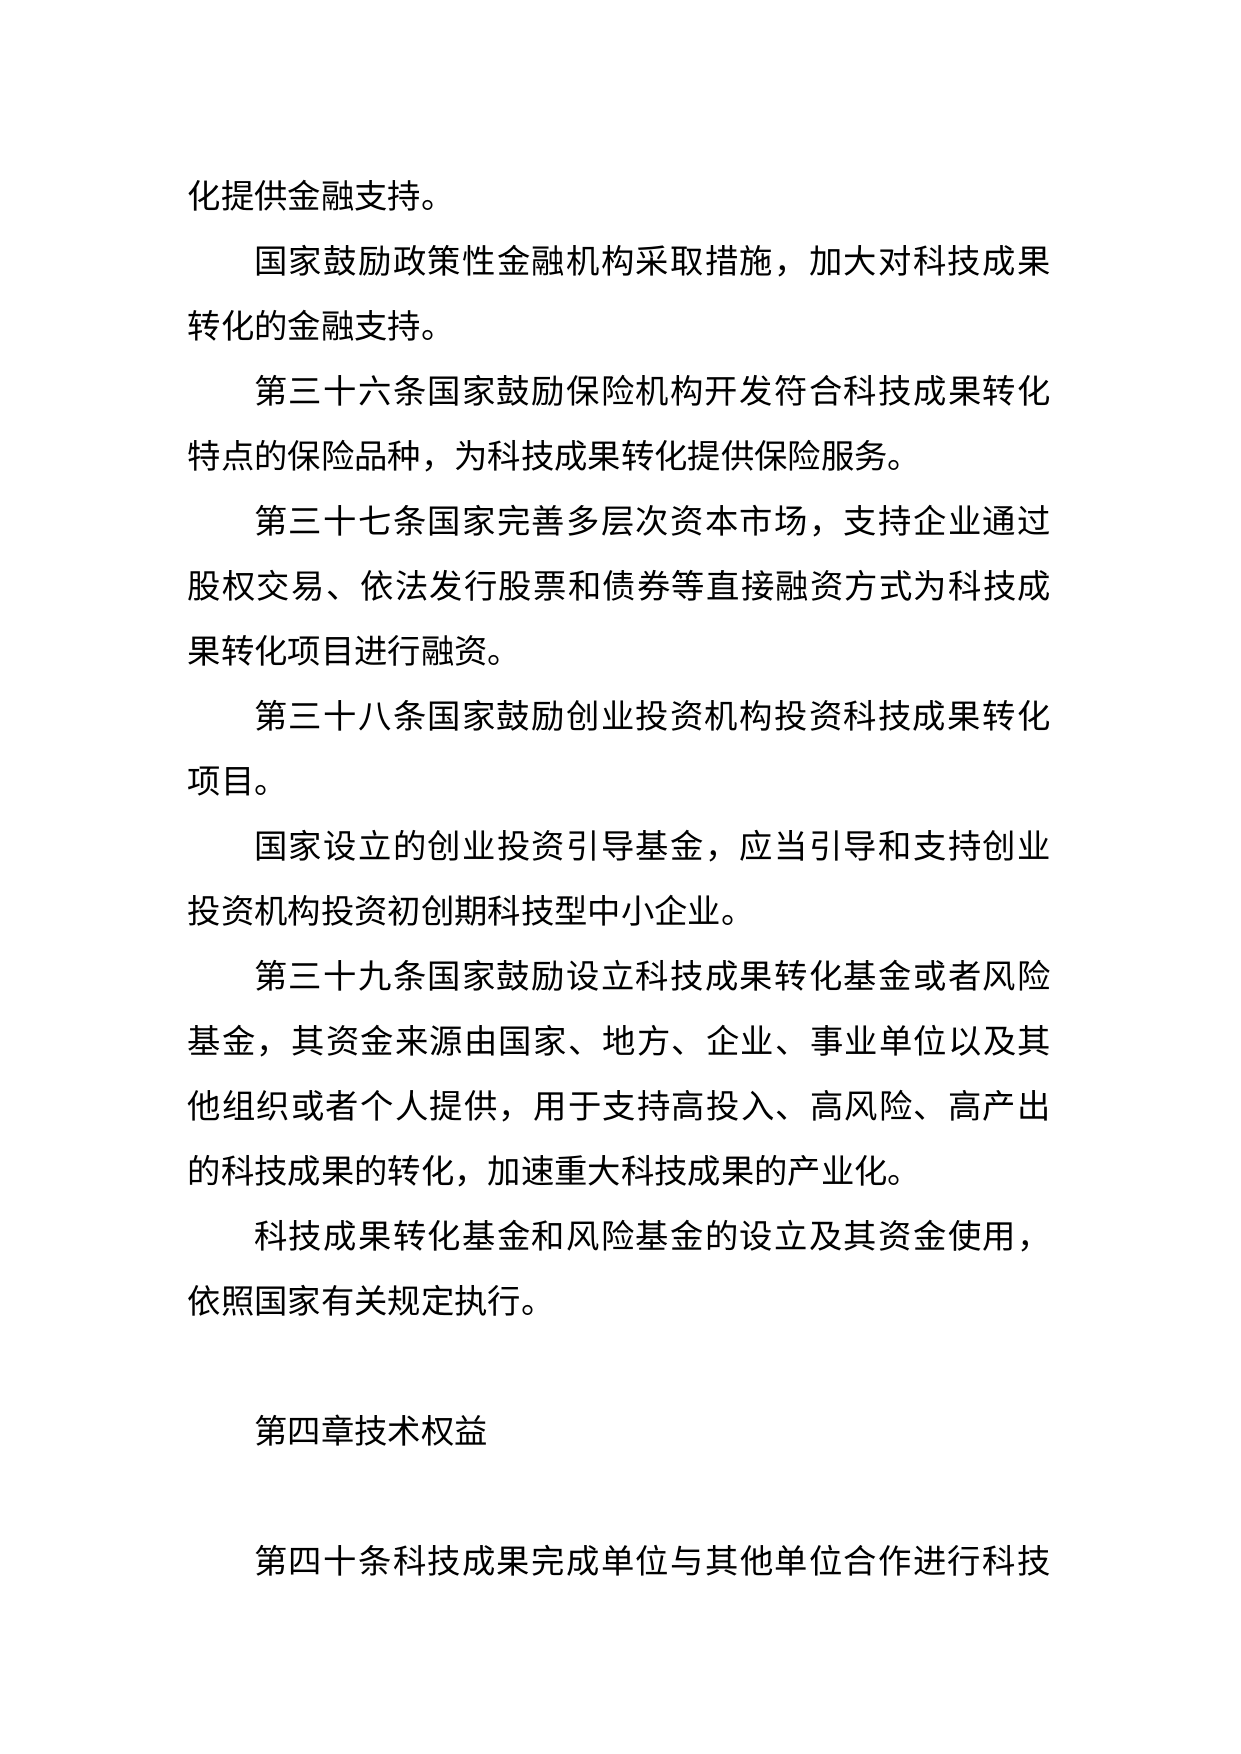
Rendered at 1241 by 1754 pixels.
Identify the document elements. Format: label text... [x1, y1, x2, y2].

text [187, 1527, 1053, 1592]
text 第四章技术权益 [187, 1397, 1053, 1462]
text 第三十六条国家鼓励保险机构开发符合科技成果转化特点的保险品种，为科技成果转化提供保险服务。 [187, 357, 1053, 487]
text 第三十七条国家完善多层次资本市场，支持企业通过股权交易、依法发行股票和债券等直接融资方式为科技成果转化项目进行融资。 [187, 487, 1053, 682]
text 国家鼓励政策性金融机构采取措施，加大对科技成果转化的金融支持。 [187, 227, 1053, 357]
text 科技成果转化基金和风险基金的设立及其资金使用，依照国家有关规定执行。 [187, 1202, 1053, 1332]
text 第三十八条国家鼓励创业投资机构投资科技成果转化项目。 [187, 682, 1053, 812]
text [187, 162, 1053, 227]
text 第三十九条国家鼓励设立科技成果转化基金或者风险基金，其资金来源由国家、地方、企业、事业单位以及其他组织或者个人提供，用于支持高投入、高风险、高产出的科技成果的转化，加速重大科技成果的产业化。 [187, 942, 1053, 1202]
text 国家设立的创业投资引导基金，应当引导和支持创业投资机构投资初创期科技型中小企业。 [187, 812, 1053, 942]
